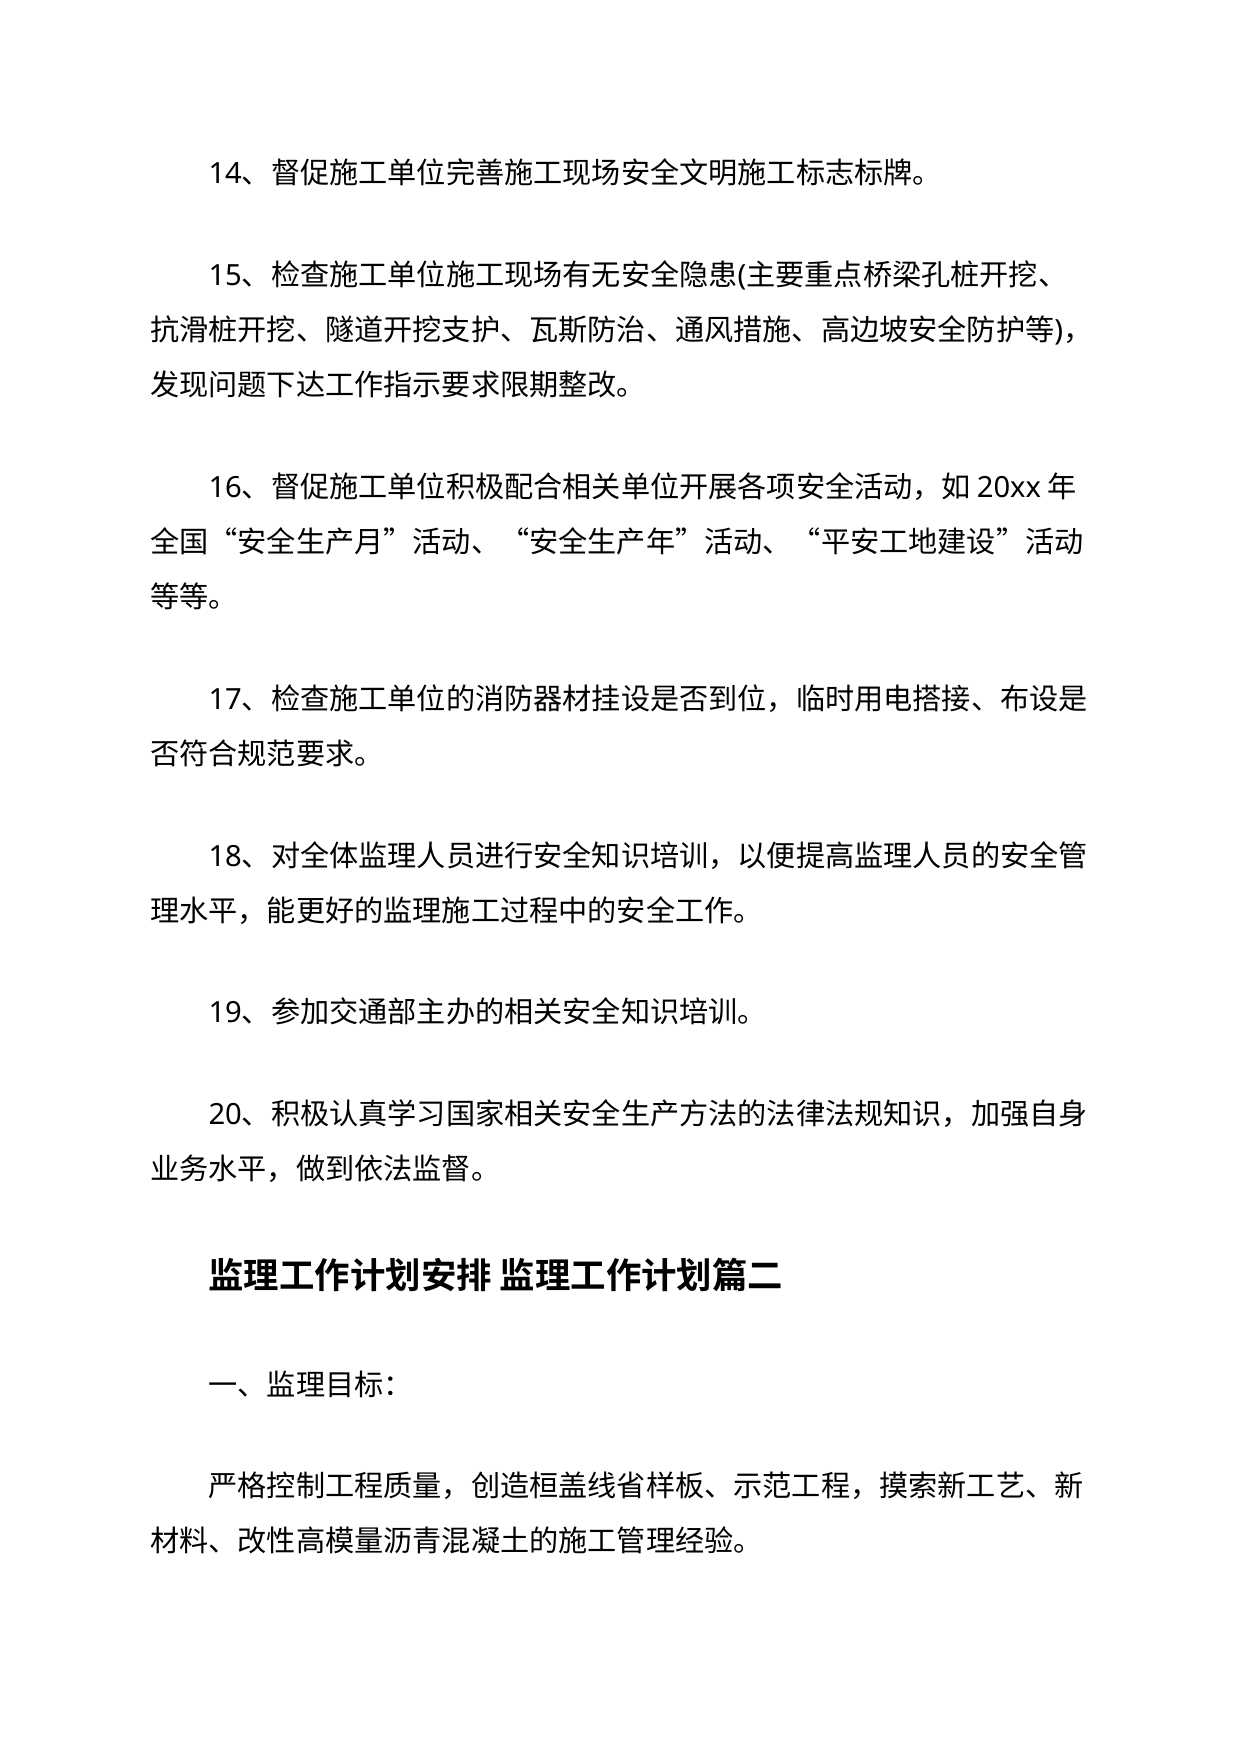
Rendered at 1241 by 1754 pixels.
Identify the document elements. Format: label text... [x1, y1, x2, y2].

text 19、参加交通部主办的相关安全知识培训。 [150, 989, 1090, 1031]
text 20、积极认真学习国家相关安全生产方法的法律法规知识，加强自身业务水平，做到依法监督。 [150, 1091, 1090, 1188]
text 18、对全体监理人员进行安全知识培训，以便提高监理人员的安全管理水平，能更好的监理施工过程中的安全工作。 [150, 832, 1090, 929]
text 14、督促施工单位完善施工现场安全文明施工标志标牌。 [150, 150, 1090, 192]
text 16、督促施工单位积极配合相关单位开展各项安全活动，如20xx年全国“安全生产月”活动、“安全生产年”活动、“平安工地建设”活动等等。 [150, 464, 1090, 616]
text 一、监理目标： [150, 1361, 1090, 1403]
text 严格控制工程质量，创造桓盖线省样板、示范工程，摸索新工艺、新材料、改性高模量沥青混凝土的施工管理经验。 [150, 1463, 1090, 1560]
text 监理工作计划安排 监理工作计划篇二 [150, 1248, 1090, 1299]
text 15、检查施工单位施工现场有无安全隐患(主要重点桥梁孔桩开挖、抗滑桩开挖、隧道开挖支护、瓦斯防治、通风措施、高边坡安全防护等)，发现问题下达工作指示要求限期整改。 [150, 252, 1090, 404]
text 17、检查施工单位的消防器材挂设是否到位，临时用电搭接、布设是否符合规范要求。 [150, 675, 1090, 773]
